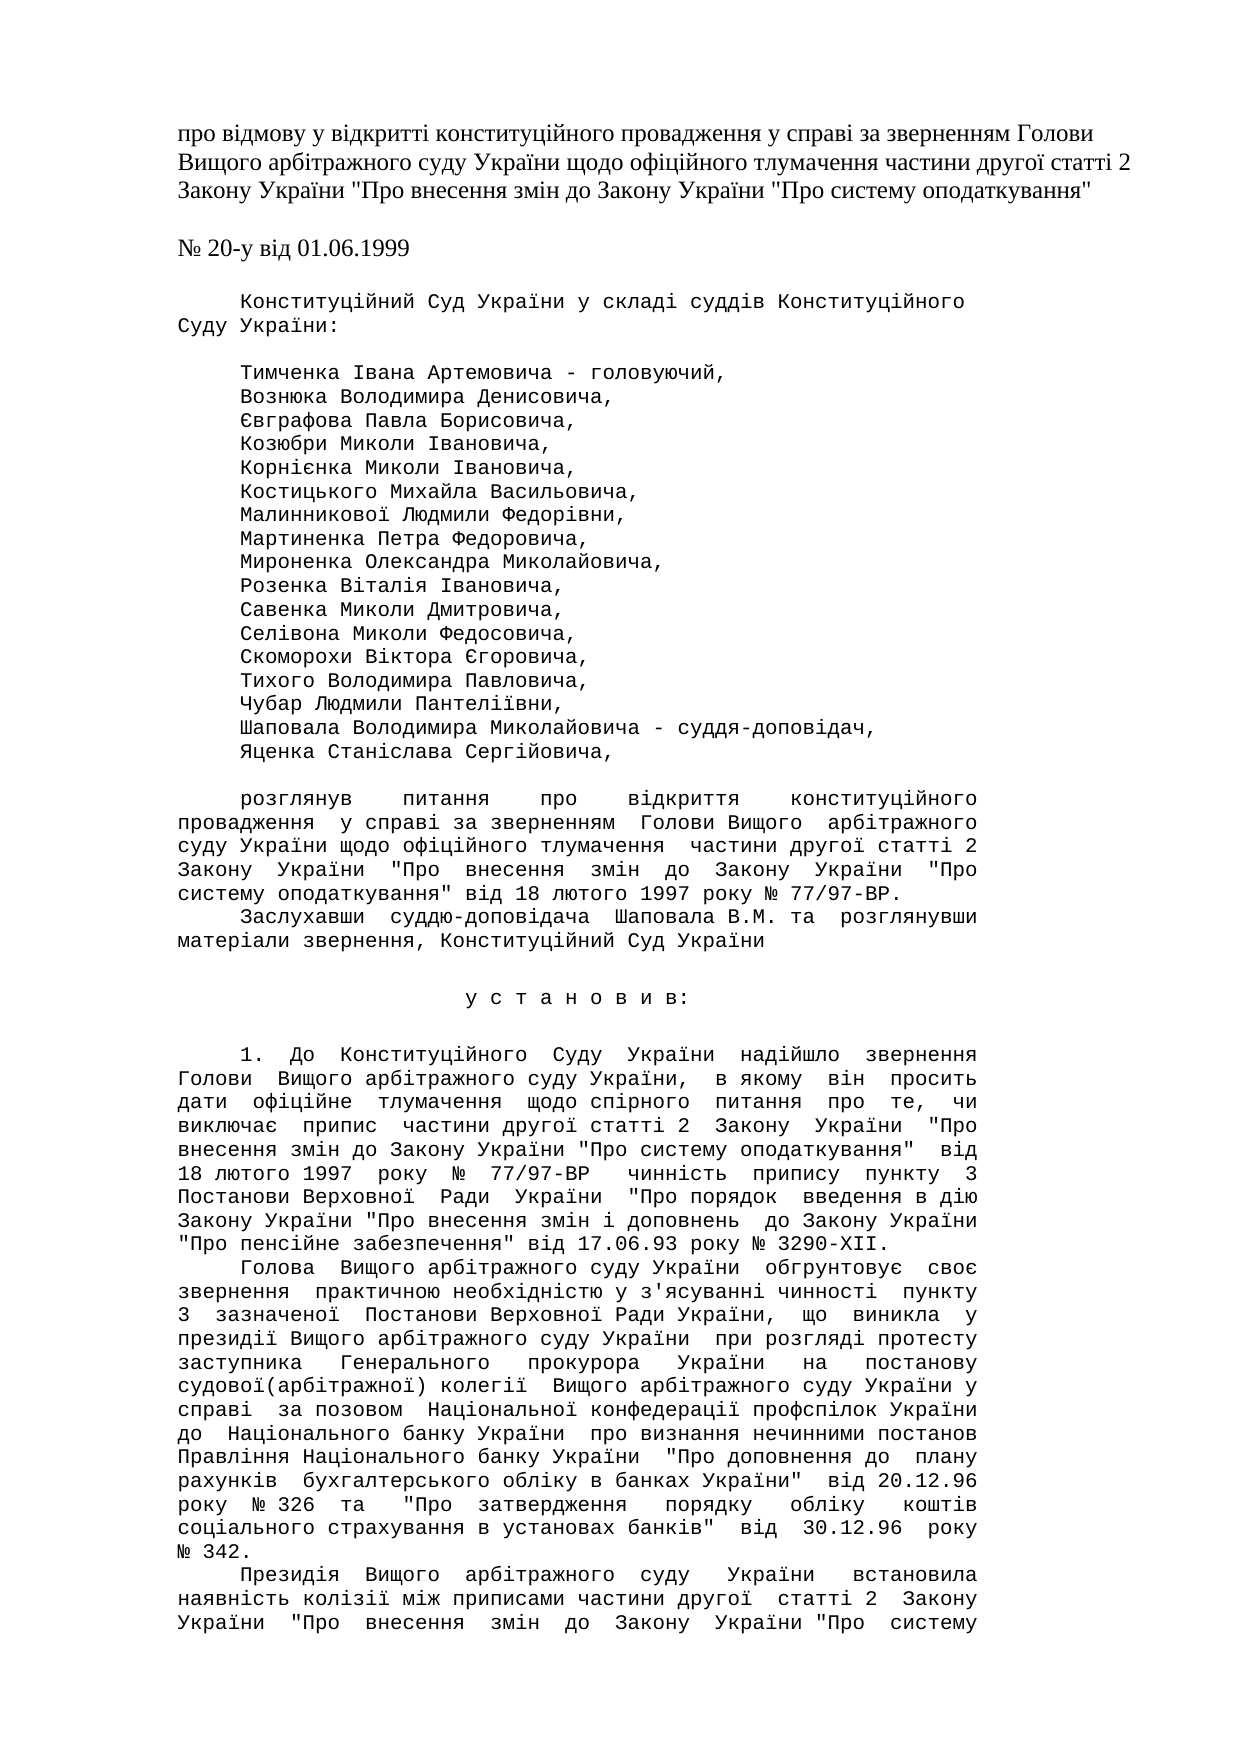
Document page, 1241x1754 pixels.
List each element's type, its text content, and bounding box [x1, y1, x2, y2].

text дати офіційне тлумачення щодо спірного питання про те, чи [177, 1092, 1181, 1115]
text № 342. [177, 1541, 1181, 1564]
text 18 лютого 1997 року № 77/97-ВР чинність припису пункту 3 [177, 1162, 1181, 1186]
text суду України щодо офіційного тлумачення частини другої статті 2 [177, 835, 1181, 859]
text Президія Вищого арбітражного суду України встановила [177, 1564, 1181, 1588]
text Заслухавши суддю-доповідача Шаповала В.М. та розглянувши [177, 906, 1181, 930]
text № 20-у від 01.06.1999 [177, 233, 1181, 262]
text рахунків бухгалтерського обліку в банках України" від 20.12.96 [177, 1470, 1181, 1493]
text 1. До Конституційного Суду України надійшло звернення [177, 1044, 1181, 1068]
text Закону України "Про внесення змін і доповнень до Закону України [177, 1210, 1181, 1233]
text справі за позовом Національної конфедерації профспілок України [177, 1399, 1181, 1423]
text внесення змін до Закону України "Про систему оподаткування" від [177, 1139, 1181, 1162]
text заступника Генерального прокурора України на постанову [177, 1352, 1181, 1375]
text провадження у справі за зверненням Голови Вищого арбітражного [177, 812, 1181, 835]
text Скоморохи Віктора Єгоровича, [177, 646, 1181, 670]
text Шаповала Володимира Миколайовича - суддя-доповідач, [177, 717, 1181, 741]
text "Про пенсійне забезпечення" від 17.06.93 року № 3290-XII. [177, 1233, 1181, 1257]
text Малинникової Людмили Федорівни, [177, 504, 1181, 528]
text судової(арбітражної) колегії Вищого арбітражного суду України у [177, 1375, 1181, 1399]
text Савенка Миколи Дмитровича, [177, 599, 1181, 622]
text Суду України: [177, 315, 1181, 339]
text систему оподаткування" від 18 лютого 1997 року № 77/97-ВР. [177, 883, 1181, 906]
text розглянув питання про відкриття конституційного [177, 788, 1181, 812]
text Корнієнка Миколи Івановича, [177, 457, 1181, 481]
text Тихого Володимира Павловича, [177, 670, 1181, 693]
text Голова Вищого арбітражного суду України обгрунтовує своє [177, 1257, 1181, 1281]
text Чубар Людмили Пантеліївни, [177, 693, 1181, 717]
text Яценка Станіслава Сергійовича, [177, 741, 1181, 764]
text матеріали звернення, Конституційний Суд України [177, 930, 1181, 953]
text 3 зазначеної Постанови Верховної Ради України, що виникла у [177, 1304, 1181, 1328]
text звернення практичною необхідністю у з'ясуванні чинності пункту [177, 1281, 1181, 1304]
text Тимченка Івана Артемовича - головуючий, [177, 362, 1181, 386]
text президії Вищого арбітражного суду України при розгляді протесту [177, 1328, 1181, 1352]
text України "Про внесення змін до Закону України "Про систему [177, 1612, 1181, 1635]
text Постанови Верховної Ради України "Про порядок введення в дію [177, 1186, 1181, 1210]
text Закону України "Про внесення змін до Закону України "Про [177, 859, 1181, 883]
text Конституційний Суд України у складі суддів Конституційного [177, 291, 1181, 315]
text Євграфова Павла Борисовича, [177, 410, 1181, 433]
text про відмову у відкритті конституційного провадження у справі за зверненням Голови Вищого арбітражного суду України щодо офіційного тлумачення частини другої статті 2 Закону України "Про внесення змін до Закону України "Про систему оподаткування" [177, 118, 1181, 204]
text Костицького Михайла Васильовича, [177, 481, 1181, 504]
text до Національного банку України про визнання нечинними постанов [177, 1423, 1181, 1446]
text Розенка Віталія Івановича, [177, 575, 1181, 599]
text Вознюка Володимира Денисовича, [177, 386, 1181, 410]
text виключає припис частини другої статті 2 Закону України "Про [177, 1115, 1181, 1139]
text Правління Національного банку України "Про доповнення до плану [177, 1446, 1181, 1470]
text у с т а н о в и в: [177, 987, 1181, 1011]
text Голови Вищого арбітражного суду України, в якому він просить [177, 1068, 1181, 1092]
text Селівона Миколи Федосовича, [177, 622, 1181, 646]
text Мартиненка Петра Федоровича, [177, 528, 1181, 552]
text року № 326 та "Про затвердження порядку обліку коштів [177, 1493, 1181, 1517]
text Козюбри Миколи Івановича, [177, 433, 1181, 457]
text наявність колізії між приписами частини другої статті 2 Закону [177, 1588, 1181, 1612]
text Мироненка Олександра Миколайовича, [177, 552, 1181, 575]
text соціального страхування в установах банків" від 30.12.96 року [177, 1517, 1181, 1541]
